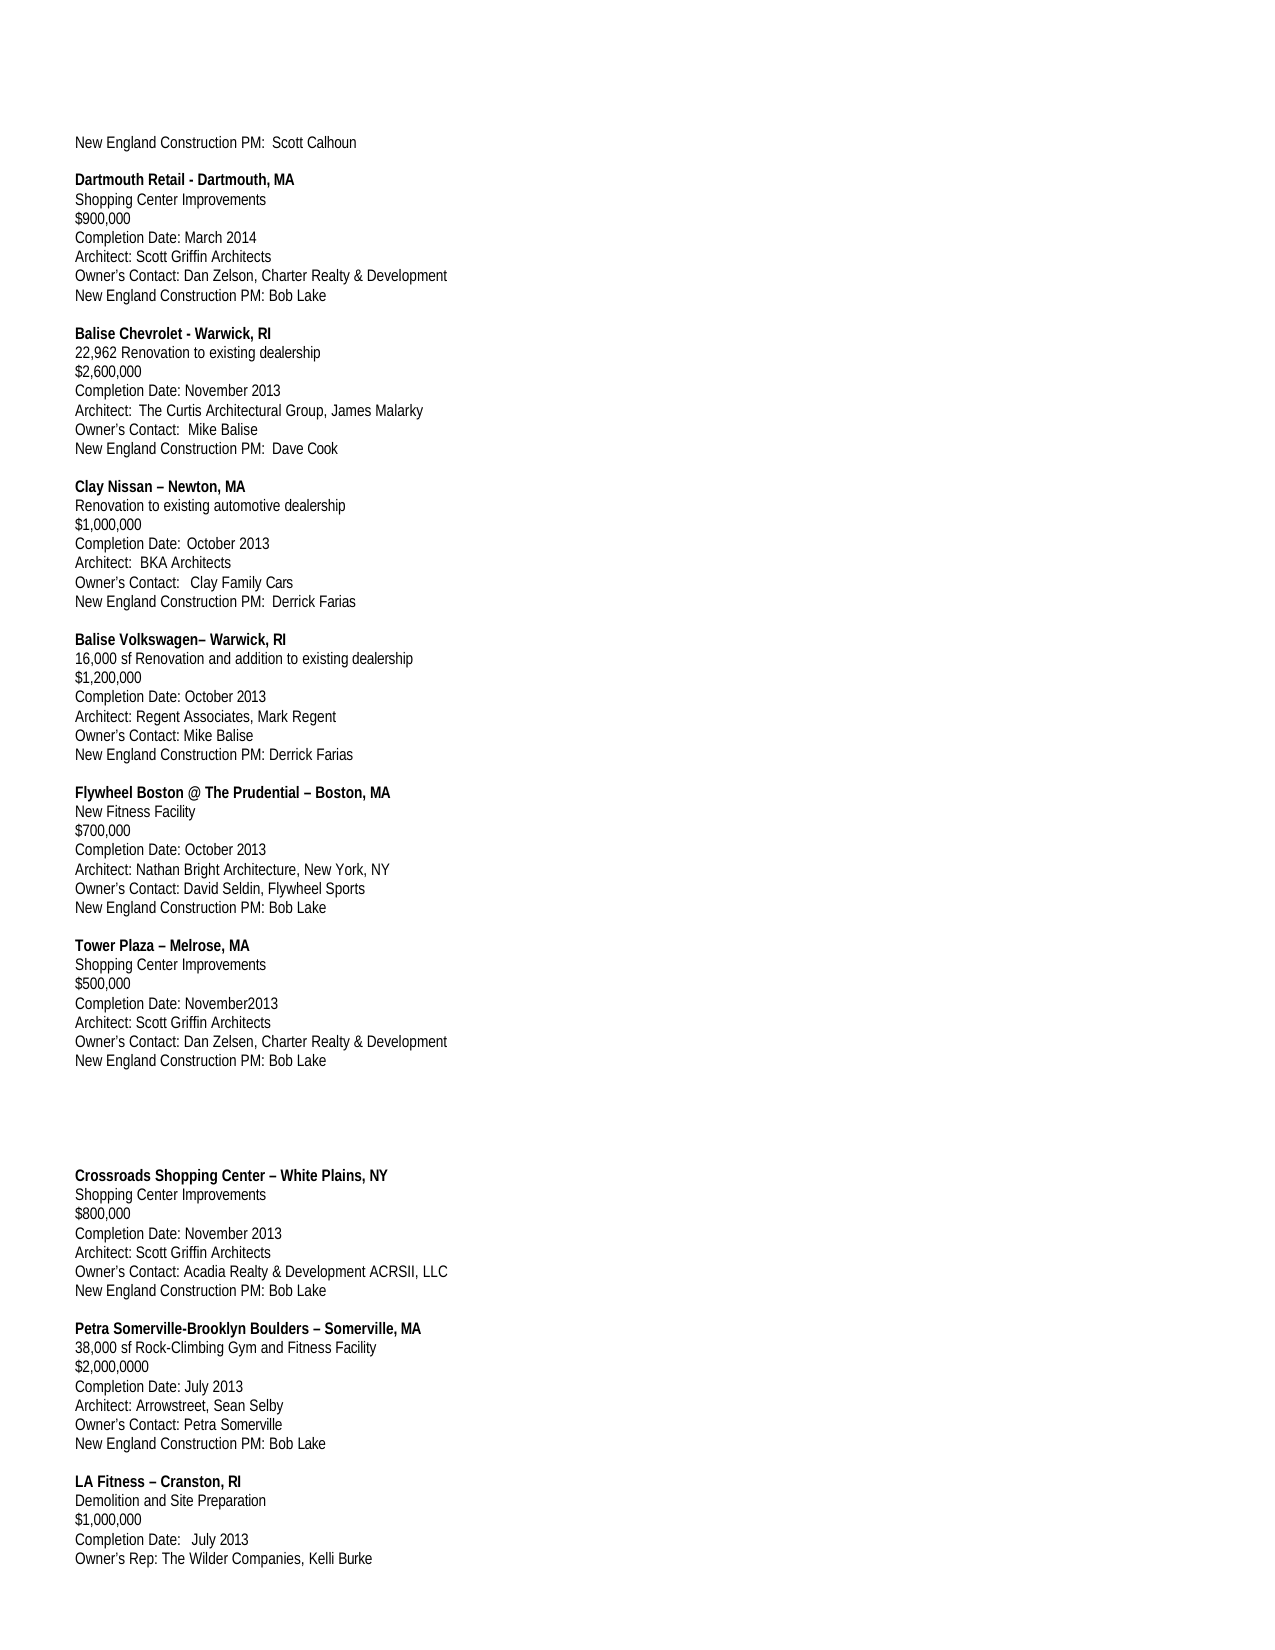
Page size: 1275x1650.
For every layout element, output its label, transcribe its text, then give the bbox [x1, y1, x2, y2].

subtitle Petra Somerville-Brooklyn Boulders – Somerville, MA [75, 1319, 1240, 1338]
text $2,000,0000 [75, 1357, 1240, 1377]
text 22,962 Renovation to existing dealership [75, 343, 1240, 362]
text Completion Date: July 2013 Architect: Arrowstreet, Sean Selby Owner’s Contact: Petra Somerville [75, 1377, 294, 1434]
text Completion Date: November 2013 Architect: Scott Griffin Architects [75, 1223, 294, 1262]
text Owner’s Contact: Dan Zelsen, Charter Realty & Development New England Construction PM: Bob Lake [75, 1032, 451, 1070]
subtitle Tower Plaza – Melrose, MA [75, 936, 1240, 955]
text 16,000 sf Renovation and addition to existing dealership [75, 649, 1240, 668]
text $2,600,000 [75, 362, 1240, 381]
text $700,000 [75, 821, 1240, 841]
subtitle Balise Chevrolet - Warwick, RI [75, 324, 1240, 343]
text $1,200,000 [75, 668, 1240, 687]
text Owner’s Contact: Clay Family Cars [75, 572, 1240, 592]
text Completion Date: November2013 Architect: Scott Griffin Architects [75, 994, 294, 1032]
text Architect: The Curtis Architectural Group, James Malarky Owner’s Contact: Mike Balise [75, 400, 428, 439]
text Completion Date: July 2013 [75, 1530, 1240, 1549]
text Completion Date: October 2013 Architect: BKA Architects [75, 534, 294, 572]
subtitle Dartmouth Retail - Dartmouth, MA [75, 171, 1240, 190]
text $1,000,000 [75, 1511, 1240, 1530]
subtitle Balise Volkswagen– Warwick, RI [75, 630, 1240, 649]
text $1,000,000 [75, 515, 1240, 534]
text New England Construction PM: Dave Cook [75, 439, 1240, 458]
text Completion Date: October 2013 [75, 841, 1240, 859]
subtitle Flywheel Boston @ The Prudential – Boston, MA [75, 783, 1240, 802]
text $800,000 [75, 1204, 1240, 1223]
subtitle LA Fitness – Cranston, RI [75, 1472, 1240, 1491]
text New England Construction PM: Bob Lake [75, 1434, 1240, 1453]
text Completion Date: October 2013 [75, 687, 1240, 706]
text Completion Date: March 2014 Architect: Scott Griffin Architects [75, 228, 294, 266]
text 38,000 sf Rock-Climbing Gym and Fitness Facility [75, 1338, 1240, 1357]
text Shopping Center Improvements [75, 955, 1240, 974]
subtitle Clay Nissan – Newton, MA [75, 477, 1240, 496]
text New Fitness Facility [75, 802, 1240, 821]
text $500,000 [75, 974, 1240, 994]
text Shopping Center Improvements [75, 1185, 1240, 1204]
text Owner’s Rep: The Wilder Companies, Kelli Burke [75, 1549, 1240, 1568]
text Demolition and Site Preparation [75, 1491, 1240, 1511]
text Owner’s Contact: Dan Zelson, Charter Realty & Development New England Construction PM: Bob Lake [75, 266, 451, 304]
text Shopping Center Improvements [75, 190, 1240, 209]
text $900,000 [75, 209, 1240, 228]
text Architect: Nathan Bright Architecture, New York, NY Owner’s Contact: David Seldin, Flywheel Sports New England Construction PM: Bob Lake [75, 860, 391, 917]
text Architect: Regent Associates, Mark Regent Owner’s Contact: Mike Balise [75, 707, 352, 745]
text New England Construction PM: Derrick Farias [75, 745, 1240, 764]
subtitle Crossroads Shopping Center – White Plains, NY [75, 1166, 1240, 1185]
text Completion Date: November 2013 [75, 381, 1240, 400]
text Renovation to existing automotive dealership [75, 496, 1240, 515]
text New England Construction PM: Scott Calhoun [75, 132, 1240, 152]
text New England Construction PM: Derrick Farias [75, 592, 1240, 611]
text Owner’s Contact: Acadia Realty & Development ACRSII, LLC New England Construction PM: Bob Lake [75, 1262, 451, 1300]
